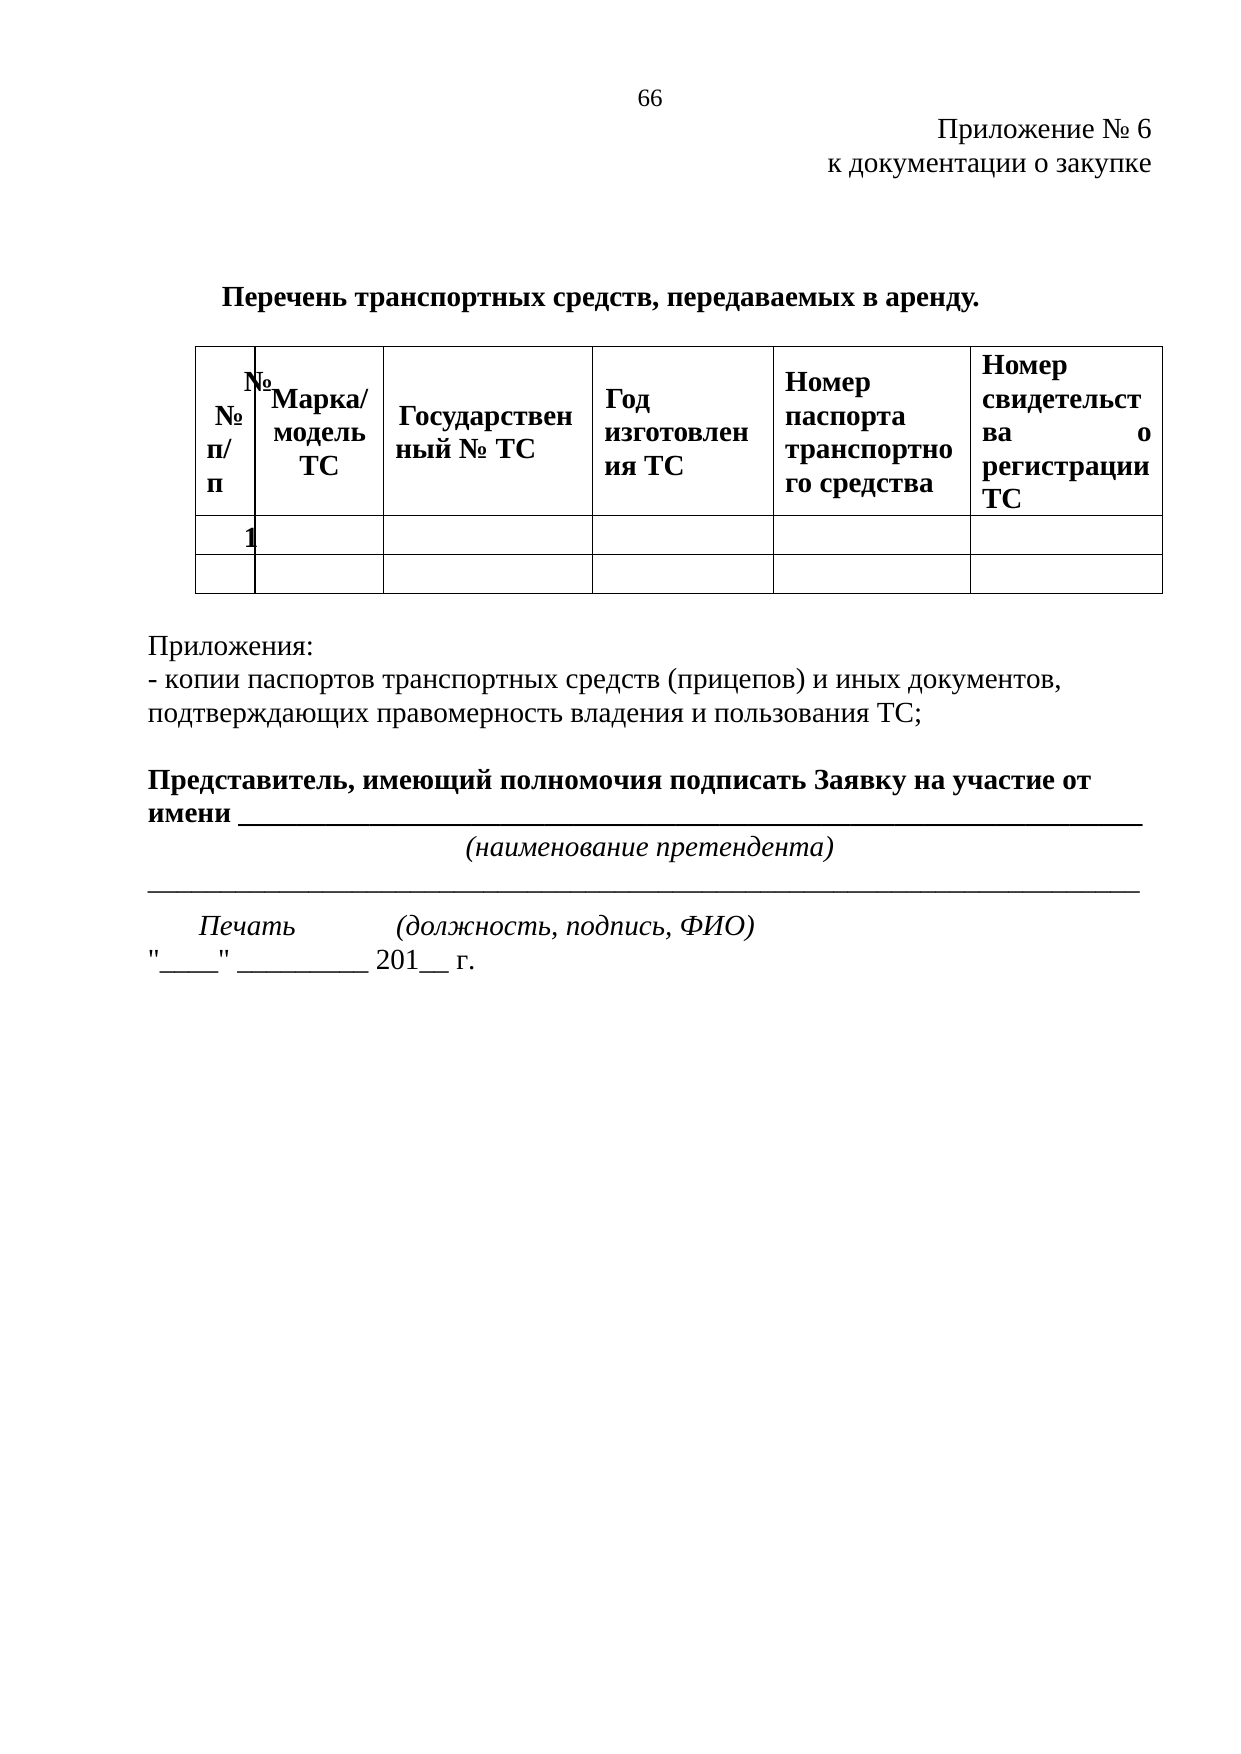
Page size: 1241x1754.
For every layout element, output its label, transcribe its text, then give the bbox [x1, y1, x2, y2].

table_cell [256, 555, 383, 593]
text - копии паспортов транспортных средств (прицепов) и иных документов, подтверждающих правомерность владения и пользования ТС; [148, 661, 1152, 728]
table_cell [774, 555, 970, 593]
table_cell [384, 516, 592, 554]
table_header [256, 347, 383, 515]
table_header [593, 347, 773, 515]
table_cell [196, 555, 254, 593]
text к документации о закупке [148, 145, 1152, 178]
text "____" _________ 201__ г. [148, 942, 1152, 976]
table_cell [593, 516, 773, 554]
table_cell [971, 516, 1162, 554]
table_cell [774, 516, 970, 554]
text Перечень транспортных средств, передаваемых в аренду. [148, 279, 1152, 313]
text Печать (должность, подпись, ФИО) [148, 908, 1152, 942]
subtitle Приложения: [148, 628, 1152, 661]
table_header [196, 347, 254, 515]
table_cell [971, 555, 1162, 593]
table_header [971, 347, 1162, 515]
subtitle Представитель, имеющий полномочия подписать Заявку на участие от имени ______________________________________________________________ [148, 762, 1152, 829]
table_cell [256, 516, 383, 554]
text Приложение № 6 [148, 111, 1152, 145]
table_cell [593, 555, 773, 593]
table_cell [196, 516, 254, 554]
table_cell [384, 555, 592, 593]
text (наименование претендента) [148, 829, 1152, 862]
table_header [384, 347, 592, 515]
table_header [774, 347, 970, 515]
text ____________________________________________________________________ [148, 862, 1152, 896]
